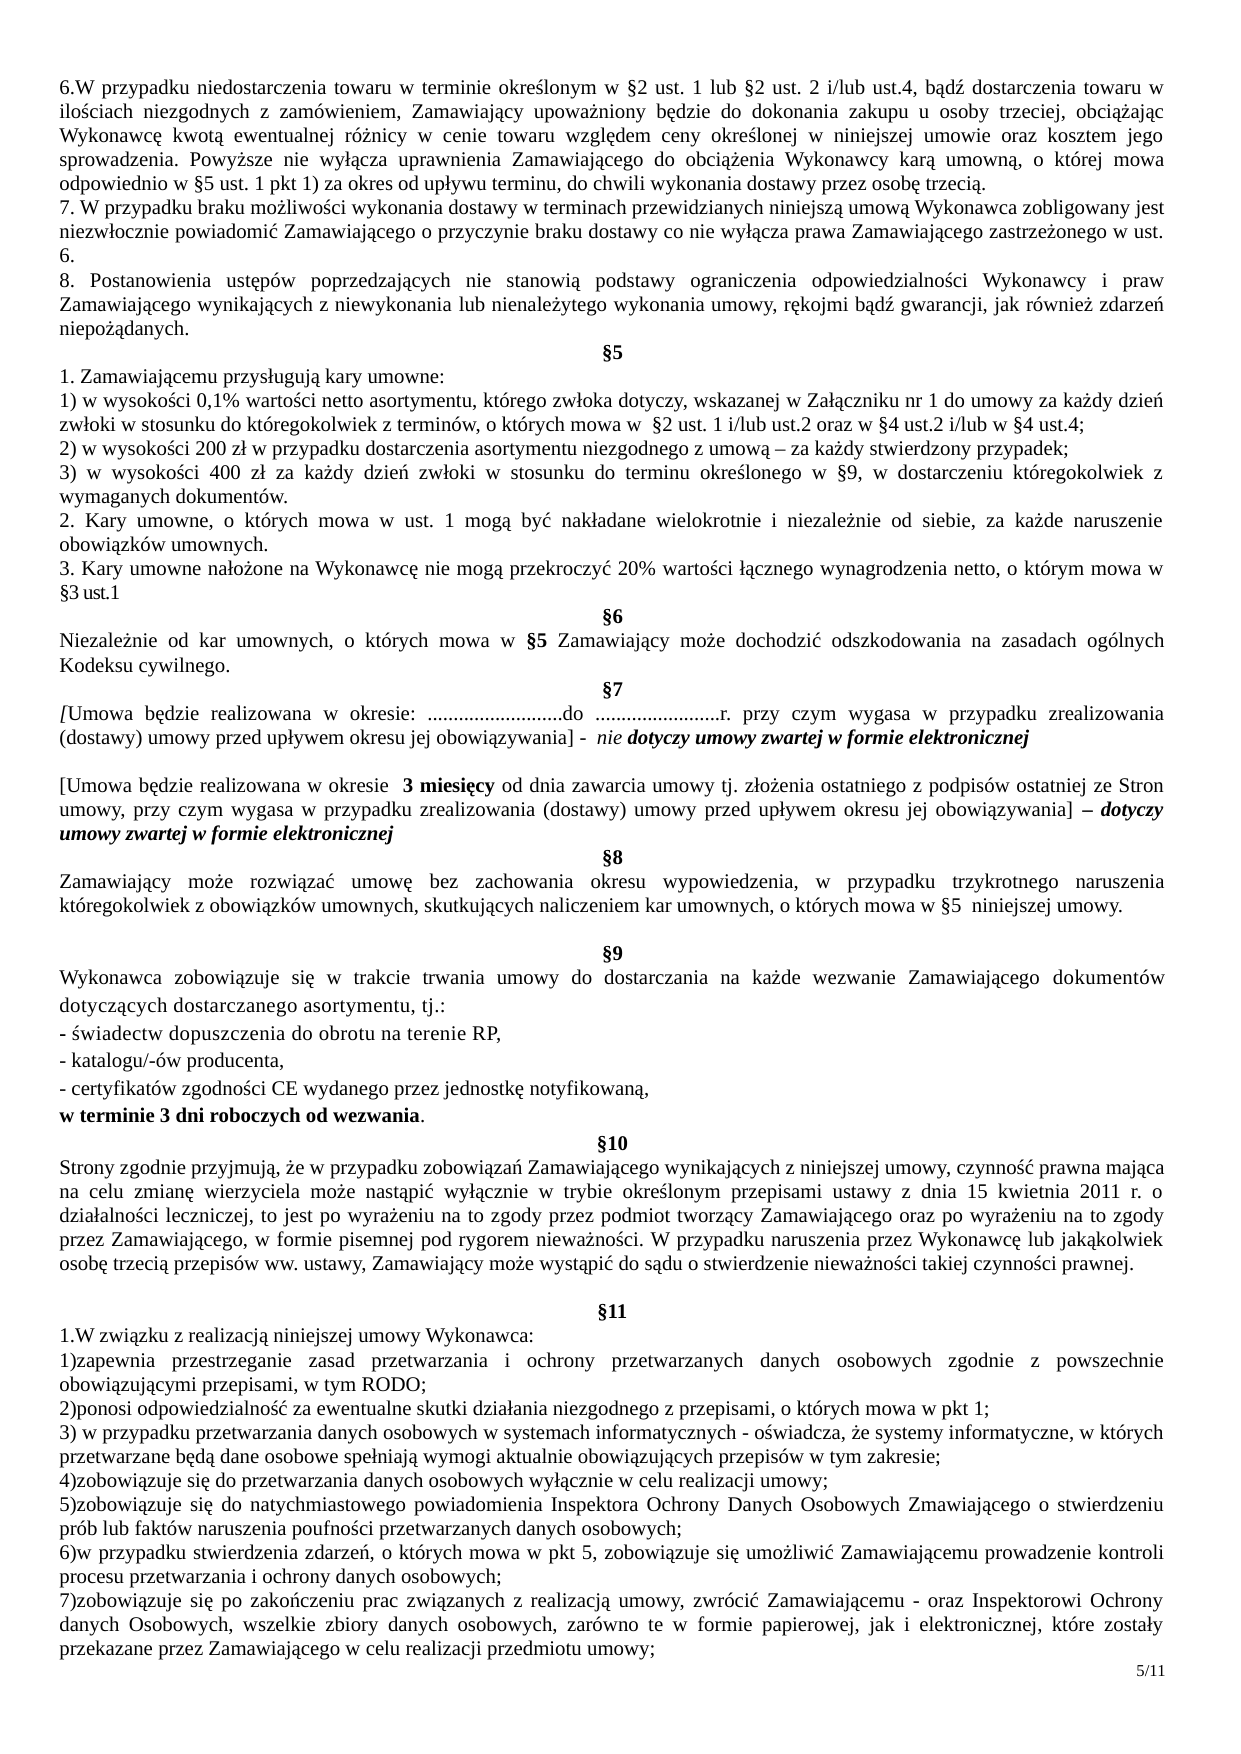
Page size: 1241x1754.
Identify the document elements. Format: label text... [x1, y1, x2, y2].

list [Umowa będzie realizowana w okresie: ..........................do ........................r. przy czym wygasa w przypadku zrealizowania (dostawy) umowy przed upływem okresu jej obowiązywania] - nie dotyczy umowy zwartej w formie elektronicznej [59, 701, 1165, 749]
list §6 [59, 604, 1165, 628]
list 3) w przypadku przetwarzania danych osobowych w systemach informatycznych - oświadcza, że systemy informatyczne, w których przetwarzane będą dane osobowe spełniają wymogi aktualnie obowiązujących przepisów w tym zakresie; [59, 1420, 1165, 1468]
list Zamawiający może rozwiązać umowę bez zachowania okresu wypowiedzenia, w przypadku trzykrotnego naruszenia któregokolwiek z obowiązków umownych, skutkujących naliczeniem kar umownych, o których mowa w §5 niniejszej umowy. [59, 869, 1165, 917]
list §7 [59, 677, 1165, 701]
list 1)zapewnia przestrzeganie zasad przetwarzania i ochrony przetwarzanych danych osobowych zgodnie z powszechnie obowiązującymi przepisami, w tym RODO; [59, 1347, 1165, 1396]
list - certyfikatów zgodności CE wydanego przez jednostkę notyfikowaną, [59, 1076, 1165, 1100]
list §9 [59, 941, 1165, 965]
list §8 [59, 845, 1165, 869]
list Wykonawca zobowiązuje się w trakcie trwania umowy do dostarczania na każde wezwanie Zamawiającego dokumentów dotyczących dostarczanego asortymentu, tj.: [59, 965, 1165, 1017]
list [Umowa będzie realizowana w okresie 3 miesięcy od dnia zawarcia umowy tj. złożenia ostatniego z podpisów ostatniej ze Stron umowy, przy czym wygasa w przypadku zrealizowania (dostawy) umowy przed upływem okresu jej obowiązywania] – dotyczy umowy zwartej w formie elektronicznej [59, 773, 1165, 845]
list w terminie 3 dni roboczych od wezwania. [59, 1103, 1165, 1127]
list 3) w wysokości 400 zł za każdy dzień zwłoki w stosunku do terminu określonego w §9, w dostarczeniu któregokolwiek z wymaganych dokumentów. [59, 460, 1165, 508]
list Niezależnie od kar umownych, o których mowa w §5 Zamawiający może dochodzić odszkodowania na zasadach ogólnych Kodeksu cywilnego. [59, 628, 1165, 677]
list - świadectw dopuszczenia do obrotu na terenie RP, [59, 1021, 1165, 1044]
list 6)w przypadku stwierdzenia zdarzeń, o których mowa w pkt 5, zobowiązuje się umożliwić Zamawiającemu prowadzenie kontroli procesu przetwarzania i ochrony danych osobowych; [59, 1540, 1165, 1588]
list §5 [59, 340, 1165, 364]
list 2) w wysokości 200 zł w przypadku dostarczenia asortymentu niezgodnego z umową – za każdy stwierdzony przypadek; [59, 436, 1165, 460]
list 7)zobowiązuje się po zakończeniu prac związanych z realizacją umowy, zwrócić Zamawiającemu - oraz Inspektorowi Ochrony danych Osobowych, wszelkie zbiory danych osobowych, zarówno te w formie papierowej, jak i elektronicznej, które zostały przekazane przez Zamawiającego w celu realizacji przedmiotu umowy; [59, 1588, 1165, 1660]
list 7. W przypadku braku możliwości wykonania dostawy w terminach przewidzianych niniejszą umową Wykonawca zobligowany jest niezwłocznie powiadomić Zamawiającego o przyczynie braku dostawy co nie wyłącza prawa Zamawiającego zastrzeżonego w ust. 6. [59, 195, 1165, 267]
list - katalogu/-ów producenta, [59, 1048, 1165, 1072]
list 8. Postanowienia ustępów poprzedzających nie stanowią podstawy ograniczenia odpowiedzialności Wykonawcy i praw Zamawiającego wynikających z niewykonania lub nienależytego wykonania umowy, rękojmi bądź gwarancji, jak również zdarzeń niepożądanych. [59, 267, 1165, 340]
list §10 [59, 1131, 1165, 1155]
list 4)zobowiązuje się do przetwarzania danych osobowych wyłącznie w celu realizacji umowy; [59, 1468, 1165, 1492]
list 3. Kary umowne nałożone na Wykonawcę nie mogą przekroczyć 20% wartości łącznego wynagrodzenia netto, o którym mowa w §3 ust.1 [59, 556, 1165, 604]
list 5)zobowiązuje się do natychmiastowego powiadomienia Inspektora Ochrony Danych Osobowych Zmawiającego o stwierdzeniu prób lub faktów naruszenia poufności przetwarzanych danych osobowych; [59, 1492, 1165, 1540]
list 6.W przypadku niedostarczenia towaru w terminie określonym w §2 ust. 1 lub §2 ust. 2 i/lub ust.4, bądź dostarczenia towaru w ilościach niezgodnych z zamówieniem, Zamawiający upoważniony będzie do dokonania zakupu u osoby trzeciej, obciążając Wykonawcę kwotą ewentualnej różnicy w cenie towaru względem ceny określonej w niniejszej umowie oraz kosztem jego sprowadzenia. Powyższe nie wyłącza uprawnienia Zamawiającego do obciążenia Wykonawcy karą umowną, o której mowa odpowiednio w §5 ust. 1 pkt 1) za okres od upływu terminu, do chwili wykonania dostawy przez osobę trzecią. [59, 75, 1165, 195]
list 1.W związku z realizacją niniejszej umowy Wykonawca: [59, 1323, 1165, 1347]
list Strony zgodnie przyjmują, że w przypadku zobowiązań Zamawiającego wynikających z niniejszej umowy, czynność prawna mająca na celu zmianę wierzyciela może nastąpić wyłącznie w trybie określonym przepisami ustawy z dnia 15 kwietnia 2011 r. o działalności leczniczej, to jest po wyrażeniu na to zgody przez podmiot tworzący Zamawiającego oraz po wyrażeniu na to zgody przez Zamawiającego, w formie pisemnej pod rygorem nieważności. W przypadku naruszenia przez Wykonawcę lub jakąkolwiek osobę trzecią przepisów ww. ustawy, Zamawiający może wystąpić do sądu o stwierdzenie nieważności takiej czynności prawnej. [59, 1155, 1165, 1275]
list 2)ponosi odpowiedzialność za ewentualne skutki działania niezgodnego z przepisami, o których mowa w pkt 1; [59, 1396, 1165, 1420]
list 2. Kary umowne, o których mowa w ust. 1 mogą być nakładane wielokrotnie i niezależnie od siebie, za każde naruszenie obowiązków umownych. [59, 508, 1165, 556]
list 1) w wysokości 0,1% wartości netto asortymentu, którego zwłoka dotyczy, wskazanej w Załączniku nr 1 do umowy za każdy dzień zwłoki w stosunku do któregokolwiek z terminów, o których mowa w §2 ust. 1 i/lub ust.2 oraz w §4 ust.2 i/lub w §4 ust.4; [59, 388, 1165, 436]
list §11 [59, 1299, 1165, 1323]
list 1. Zamawiającemu przysługują kary umowne: [59, 364, 1165, 388]
